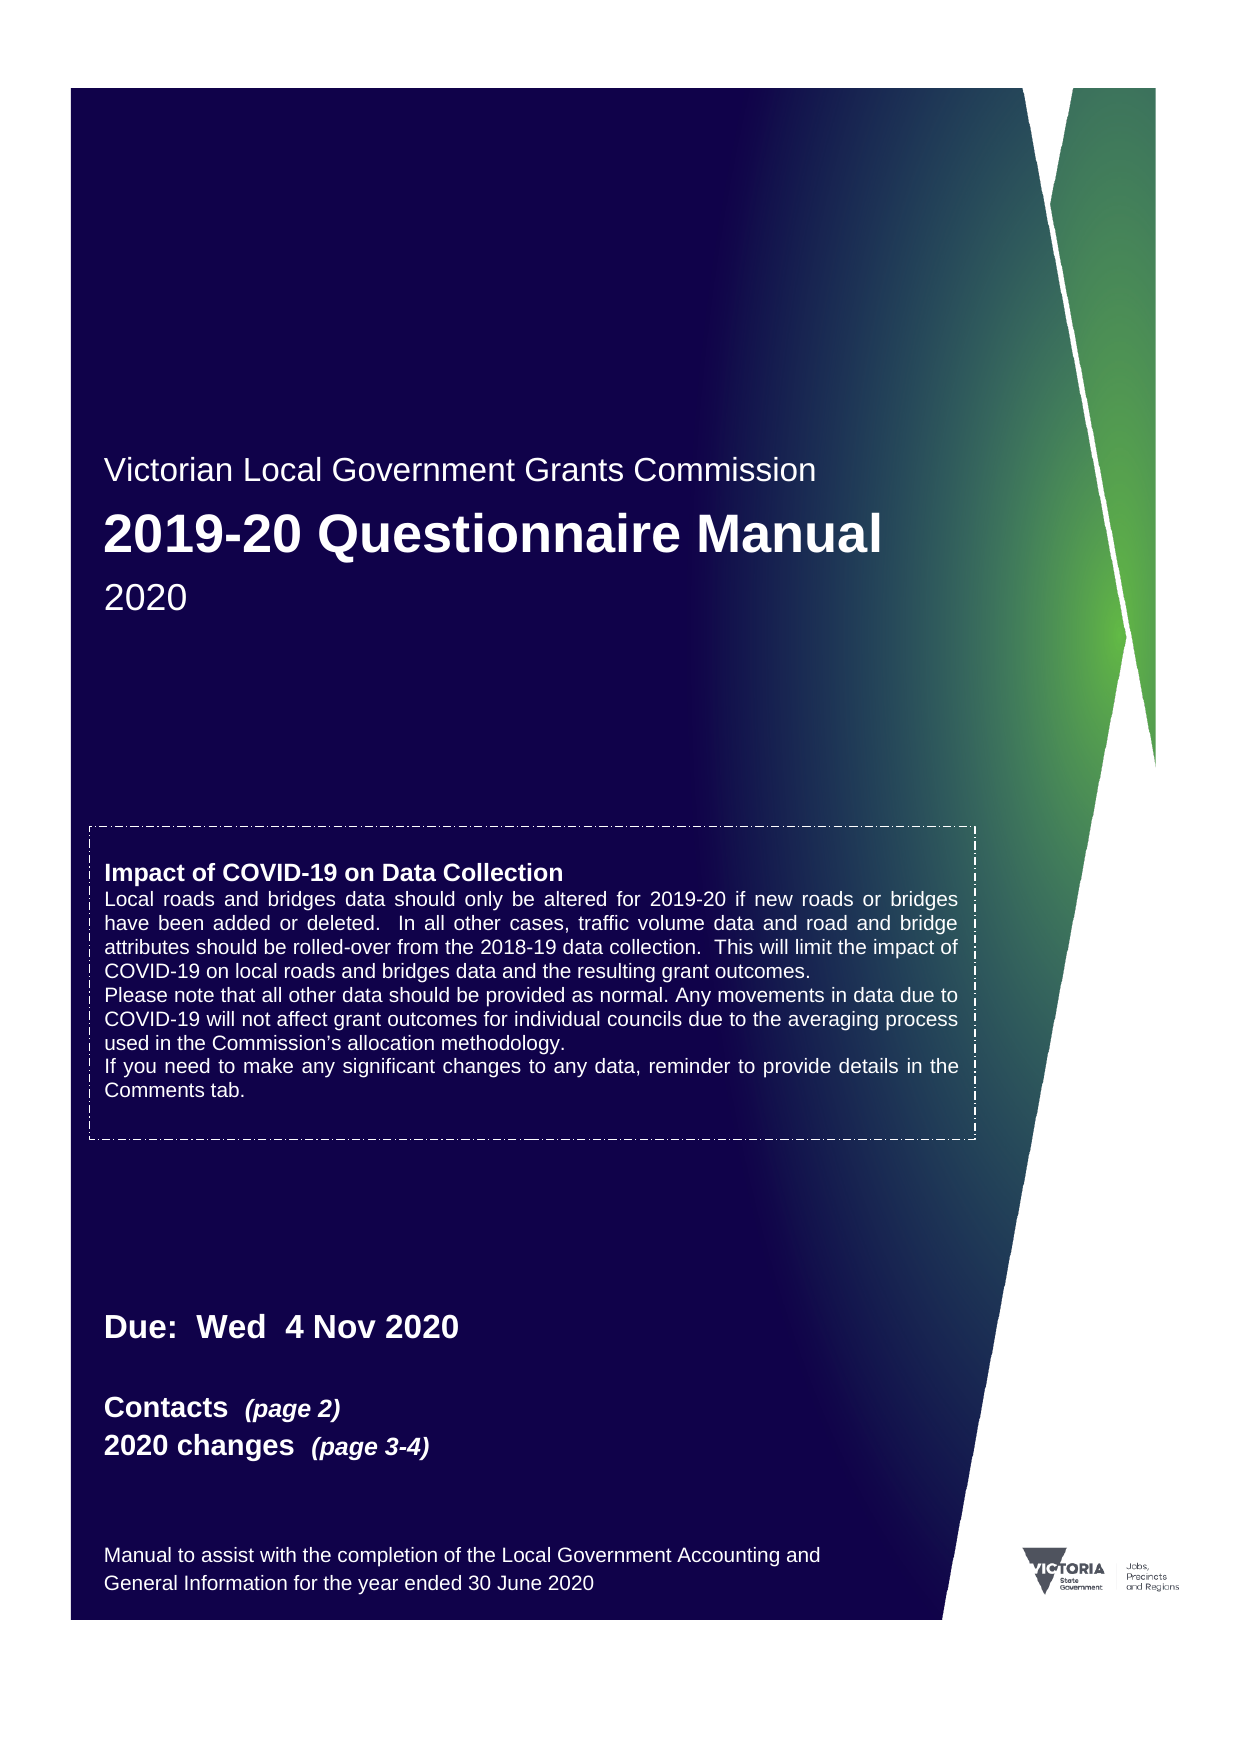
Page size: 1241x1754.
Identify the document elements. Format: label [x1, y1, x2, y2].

picture [70, 88, 1196, 1620]
